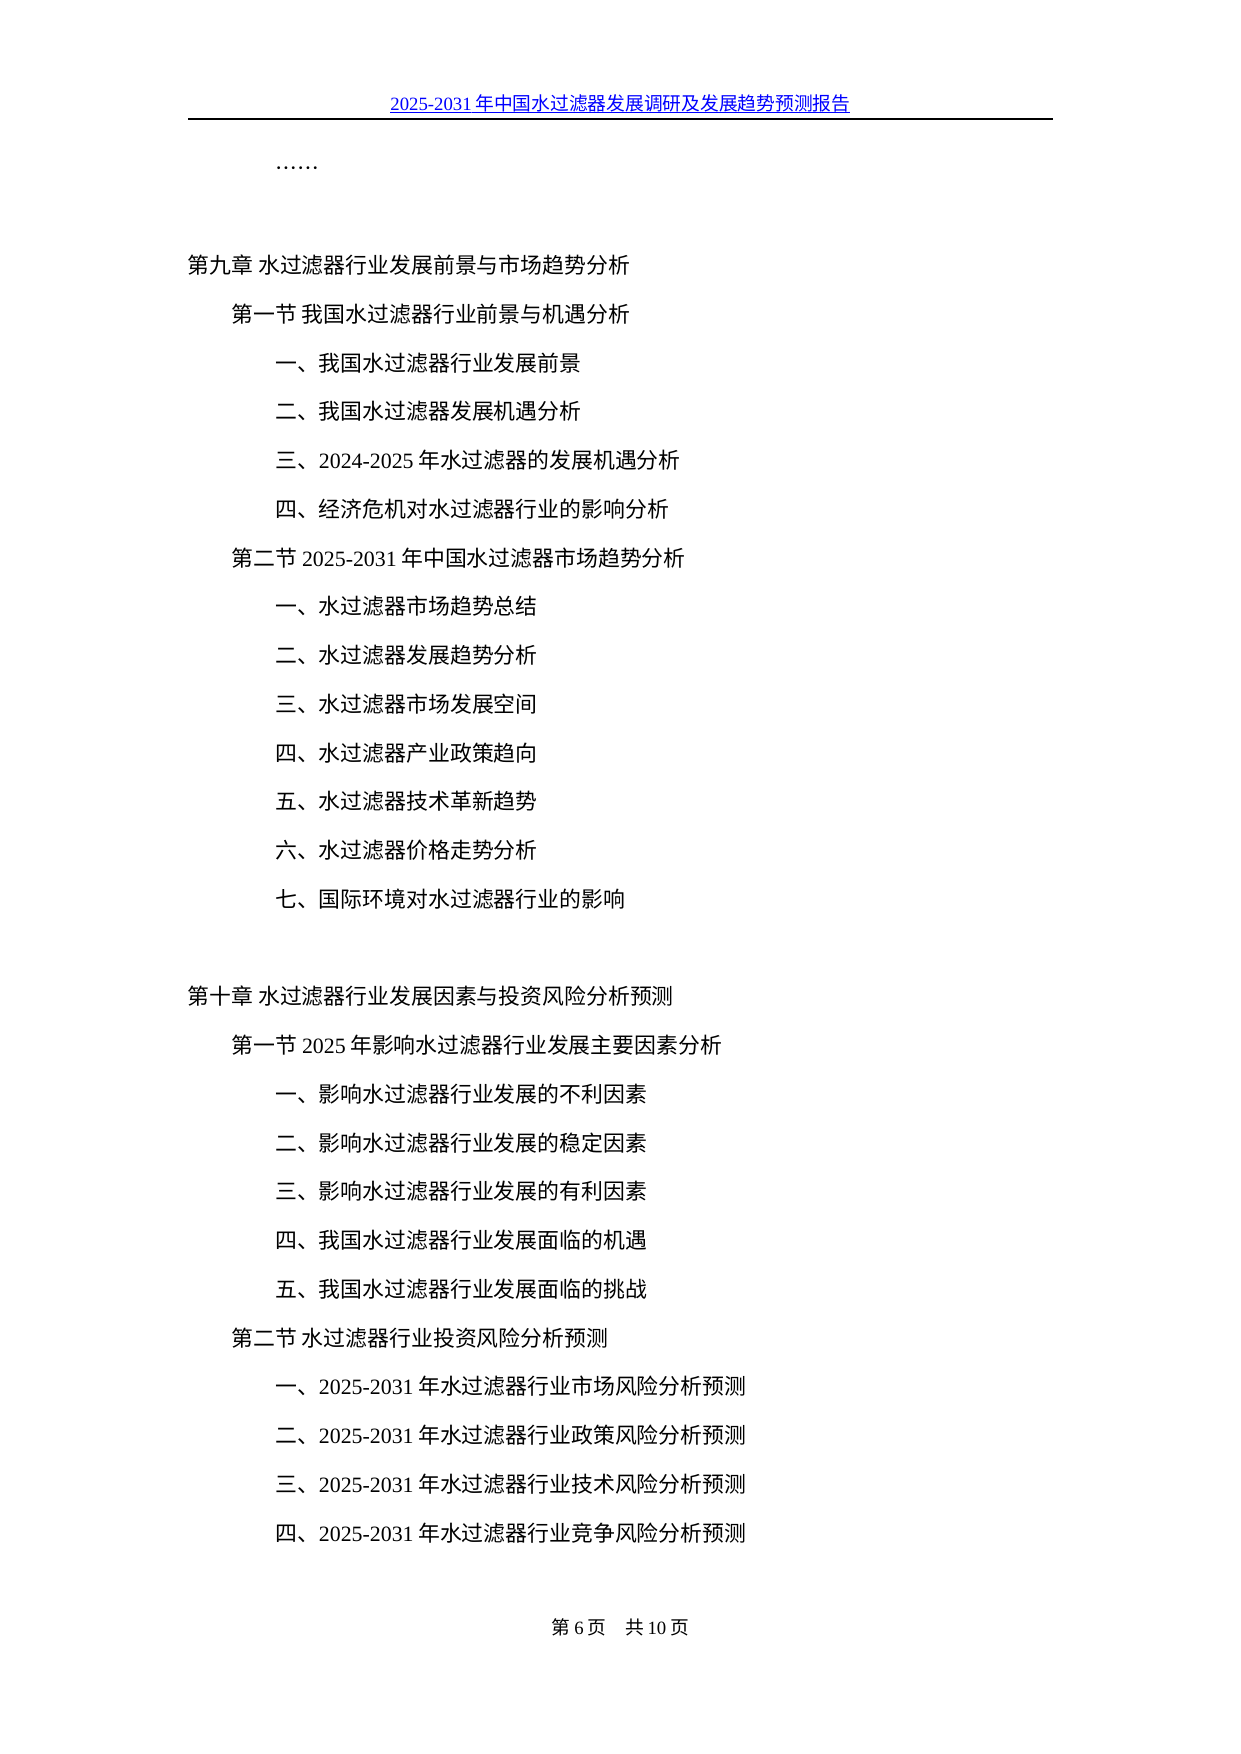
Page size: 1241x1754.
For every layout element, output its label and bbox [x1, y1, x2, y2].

text [187, 150, 1053, 1548]
